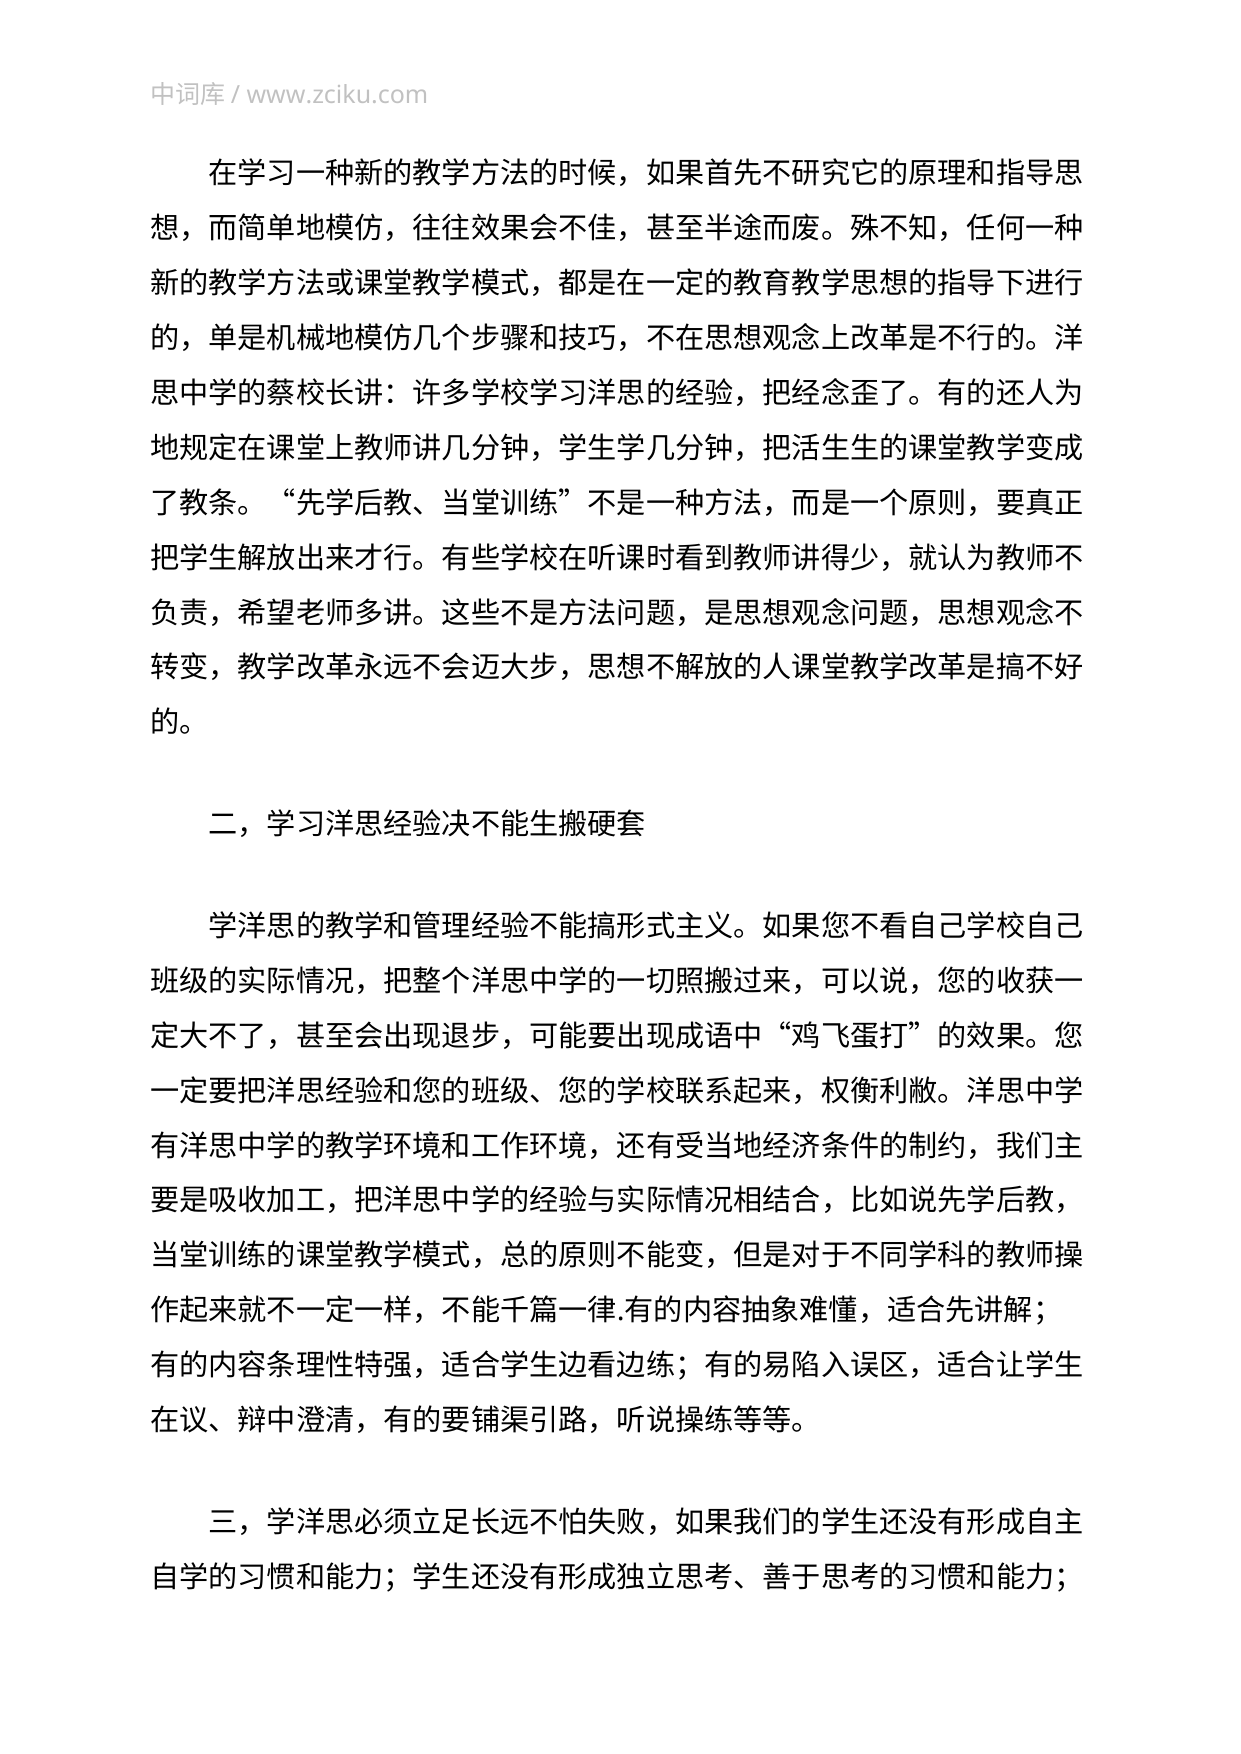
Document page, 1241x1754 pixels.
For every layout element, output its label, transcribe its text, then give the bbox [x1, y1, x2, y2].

text 学洋思的教学和管理经验不能搞形式主义。如果您不看自己学校自己班级的实际情况，把整个洋思中学的一切照搬过来，可以说，您的收获一定大不了，甚至会出现退步，可能要出现成语中“鸡飞蛋打”的效果。您一定要把洋思经验和您的班级、您的学校联系起来，权衡利敝。洋思中学有洋思中学的教学环境和工作环境，还有受当地经济条件的制约，我们主要是吸收加工，把洋思中学的经验与实际情况相结合，比如说先学后教，当堂训练的课堂教学模式，总的原则不能变，但是对于不同学科的教师操作起来就不一定一样，不能千篇一律.有的内容抽象难懂，适合先讲解；有的内容条理性特强，适合学生边看边练；有的易陷入误区，适合让学生在议、辩中澄清，有的要铺渠引路，听说操练等等。 [150, 902, 1090, 1439]
text 在学习一种新的教学方法的时候，如果首先不研究它的原理和指导思想，而简单地模仿，往往效果会不佳，甚至半途而废。殊不知，任何一种新的教学方法或课堂教学模式，都是在一定的教育教学思想的指导下进行的，单是机械地模仿几个步骤和技巧，不在思想观念上改革是不行的。洋思中学的蔡校长讲：许多学校学习洋思的经验，把经念歪了。有的还人为地规定在课堂上教师讲几分钟，学生学几分钟，把活生生的课堂教学变成了教条。“先学后教、当堂训练”不是一种方法，而是一个原则，要真正把学生解放出来才行。有些学校在听课时看到教师讲得少，就认为教师不负责，希望老师多讲。这些不是方法问题，是思想观念问题，思想观念不转变，教学改革永远不会迈大步，思想不解放的人课堂教学改革是搞不好的。 [150, 150, 1090, 741]
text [150, 1498, 1090, 1596]
text 二，学习洋思经验决不能生搬硬套 [150, 801, 1090, 843]
